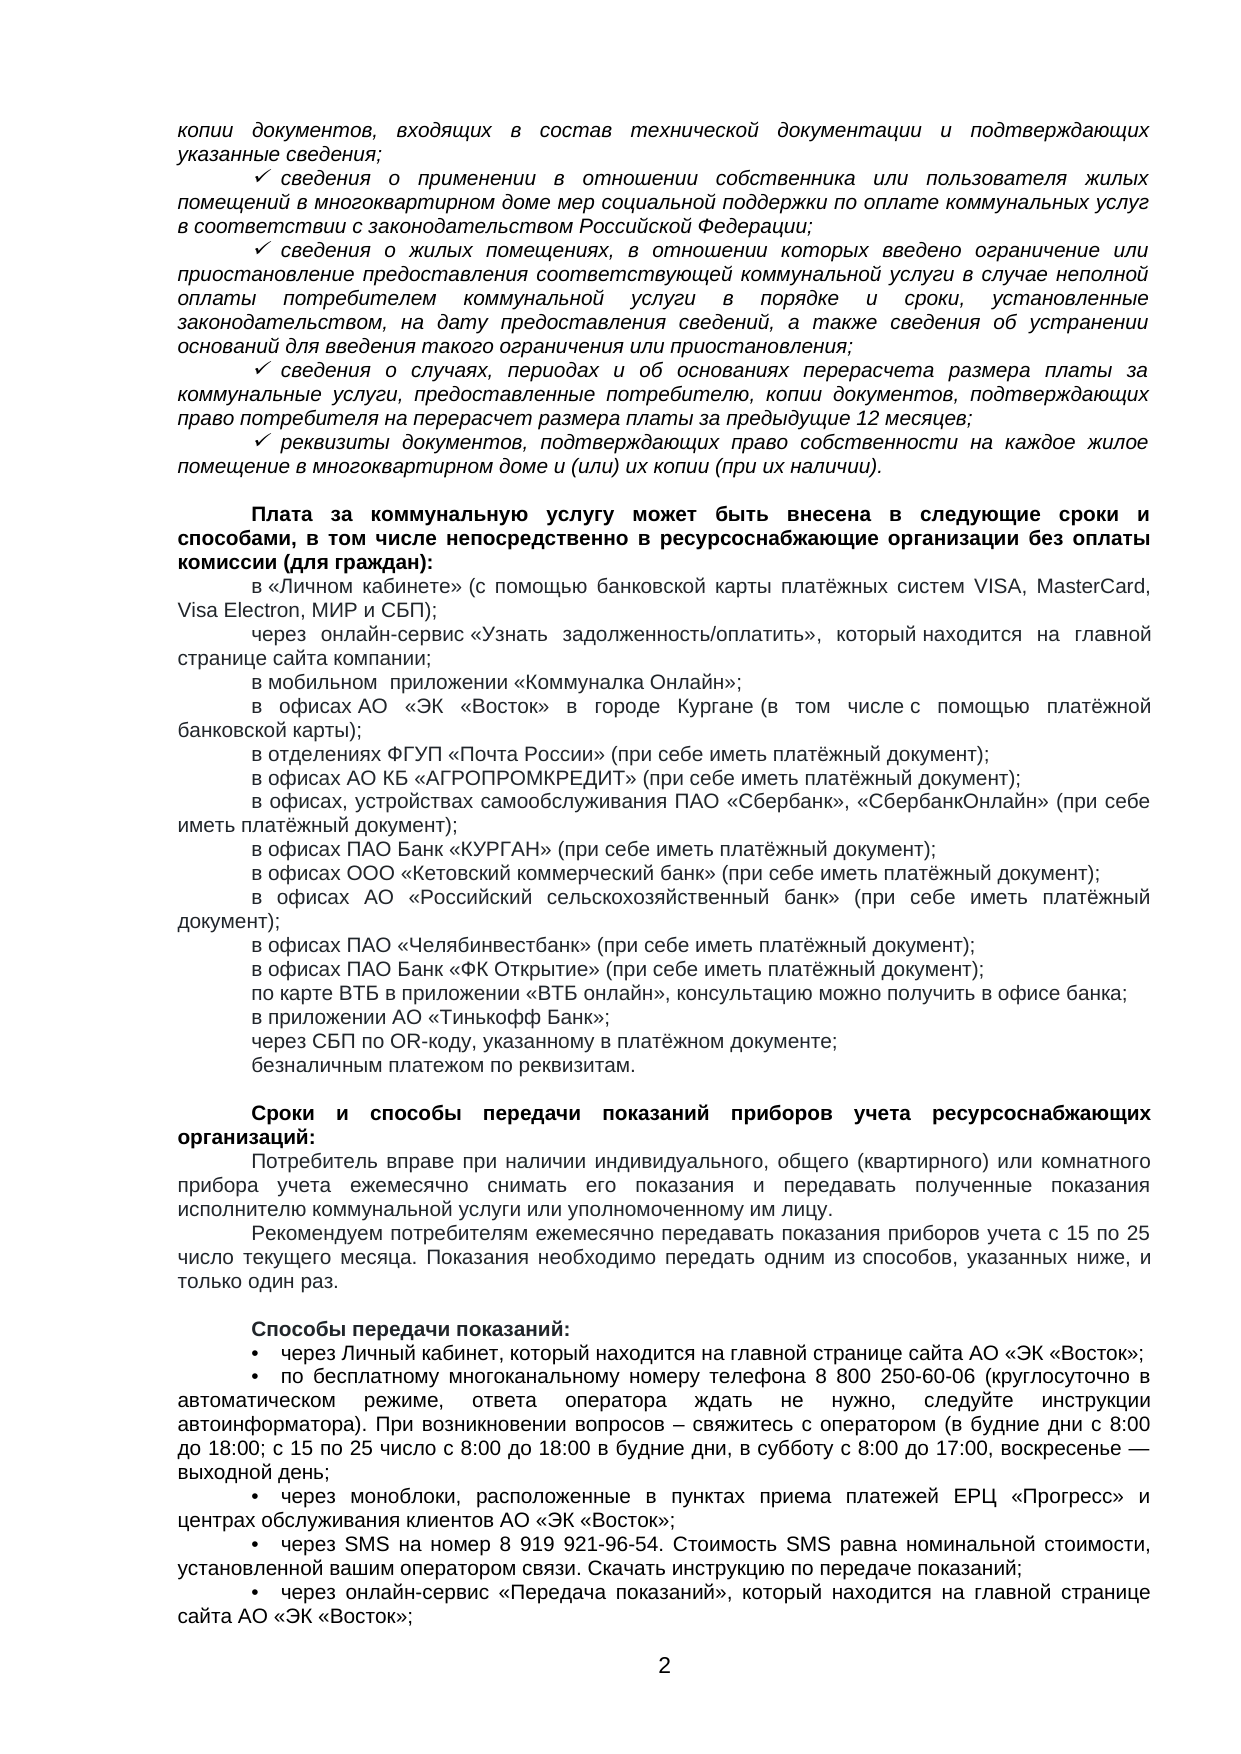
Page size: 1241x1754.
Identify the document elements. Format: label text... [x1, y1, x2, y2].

text через СБП по OR-коду, указанному в платёжном документе; [177, 1029, 1152, 1053]
text в приложении АО «Тинькофф Банк»; [177, 1005, 1152, 1029]
text в офисах АО «Российский сельскохозяйственный банк» (при себе иметь платёжный документ); [177, 885, 1152, 933]
text в офисах АО КБ «АГРОПРОМКРЕДИТ» (при себе иметь платёжный документ); [177, 765, 1152, 789]
list сведения о жилых помещениях, в отношении которых введено ограничение или приостановление предоставления соответствующей коммунальной услуги в случае неполной оплаты потребителем коммунальной услуги в порядке и сроки, установленные законодательством, на дату предоставления сведений, а также сведения об устранении оснований для введения такого ограничения или приостановления; [177, 238, 1152, 358]
text безналичным платежом по реквизитам. [177, 1053, 1152, 1077]
text в офисах ПАО «Челябинвестбанк» (при себе иметь платёжный документ); [177, 933, 1152, 957]
text • через SMS на номер 8 919 921-96-54. Стоимость SMS равна номинальной стоимости, установленной вашим оператором связи. Скачать инструкцию по передаче показаний; [177, 1532, 1152, 1580]
text в офисах, устройствах самообслуживания ПАО «Сбербанк», «СбербанкОнлайн» (при себе иметь платёжный документ); [177, 789, 1152, 837]
text в «Личном кабинете» (с помощью банковской карты платёжных систем VISA, MasterCard, Visa Electron, МИР и СБП); [177, 574, 1152, 622]
text Сроки и способы передачи показаний приборов учета ресурсоснабжающих организаций: [177, 1101, 1152, 1149]
text • через моноблоки, расположенные в пунктах приема платежей ЕРЦ «Прогресс» и центрах обслуживания клиентов АО «ЭК «Восток»; [177, 1484, 1152, 1532]
text • через Личный кабинет, который находится на главной странице сайта АО «ЭК «Восток»; [177, 1340, 1152, 1364]
list сведения о случаях, периодах и об основаниях перерасчета размера платы за коммунальные услуги, предоставленные потребителю, копии документов, подтверждающих право потребителя на перерасчет размера платы за предыдущие 12 месяцев; [177, 358, 1152, 430]
text через онлайн-сервис «Узнать задолженность/оплатить», который находится на главной странице сайта компании; [177, 622, 1152, 669]
text • через онлайн-сервис «Передача показаний», который находится на главной странице сайта АО «ЭК «Восток»; [177, 1580, 1152, 1628]
text в мобильном приложении «Коммуналка Онлайн»; [177, 669, 1152, 693]
text Плата за коммунальную услугу может быть внесена в следующие сроки и способами, в том числе непосредственно в ресурсоснабжающие организации без оплаты комиссии (для граждан): [177, 502, 1152, 574]
text по карте ВТБ в приложении «ВТБ онлайн», консультацию можно получить в офисе банка; [177, 981, 1152, 1005]
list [177, 118, 1152, 166]
text • по бесплатному многоканальному номеру телефона 8 800 250-60-06 (круглосуточно в автоматическом режиме, ответа оператора ждать не нужно, следуйте инструкции автоинформатора). При возникновении вопросов – свяжитесь с оператором (в будние дни с 8:00 до 18:00; с 15 по 25 число с 8:00 до 18:00 в будние дни, в субботу с 8:00 до 17:00, воскресенье — выходной день; [177, 1364, 1152, 1484]
text в офисах ПАО Банк «КУРГАН» (при себе иметь платёжный документ); [177, 837, 1152, 861]
list сведения о применении в отношении собственника или пользователя жилых помещений в многоквартирном доме мер социальной поддержки по оплате коммунальных услуг в соответствии с законодательством Российской Федерации; [177, 166, 1152, 238]
text в офисах ООО «Кетовский коммерческий банк» (при себе иметь платёжный документ); [177, 861, 1152, 885]
text в отделениях ФГУП «Почта России» (при себе иметь платёжный документ); [177, 741, 1152, 765]
list реквизиты документов, подтверждающих право собственности на каждое жилое помещение в многоквартирном доме и (или) их копии (при их наличии). [177, 430, 1152, 478]
text Рекомендуем потребителям ежемесячно передавать показания приборов учета с 15 по 25 число текущего месяца. Показания необходимо передать одним из способов, указанных ниже, и только один раз. [177, 1221, 1152, 1292]
text в офисах ПАО Банк «ФК Открытие» (при себе иметь платёжный документ); [177, 957, 1152, 981]
text Потребитель вправе при наличии индивидуального, общего (квартирного) или комнатного прибора учета ежемесячно снимать его показания и передавать полученные показания исполнителю коммунальной услуги или уполномоченному им лицу. [177, 1149, 1152, 1221]
text в офисах АО «ЭК «Восток» в городе Кургане (в том числе с помощью платёжной банковской карты); [177, 693, 1152, 741]
text Способы передачи показаний: [177, 1316, 1152, 1340]
